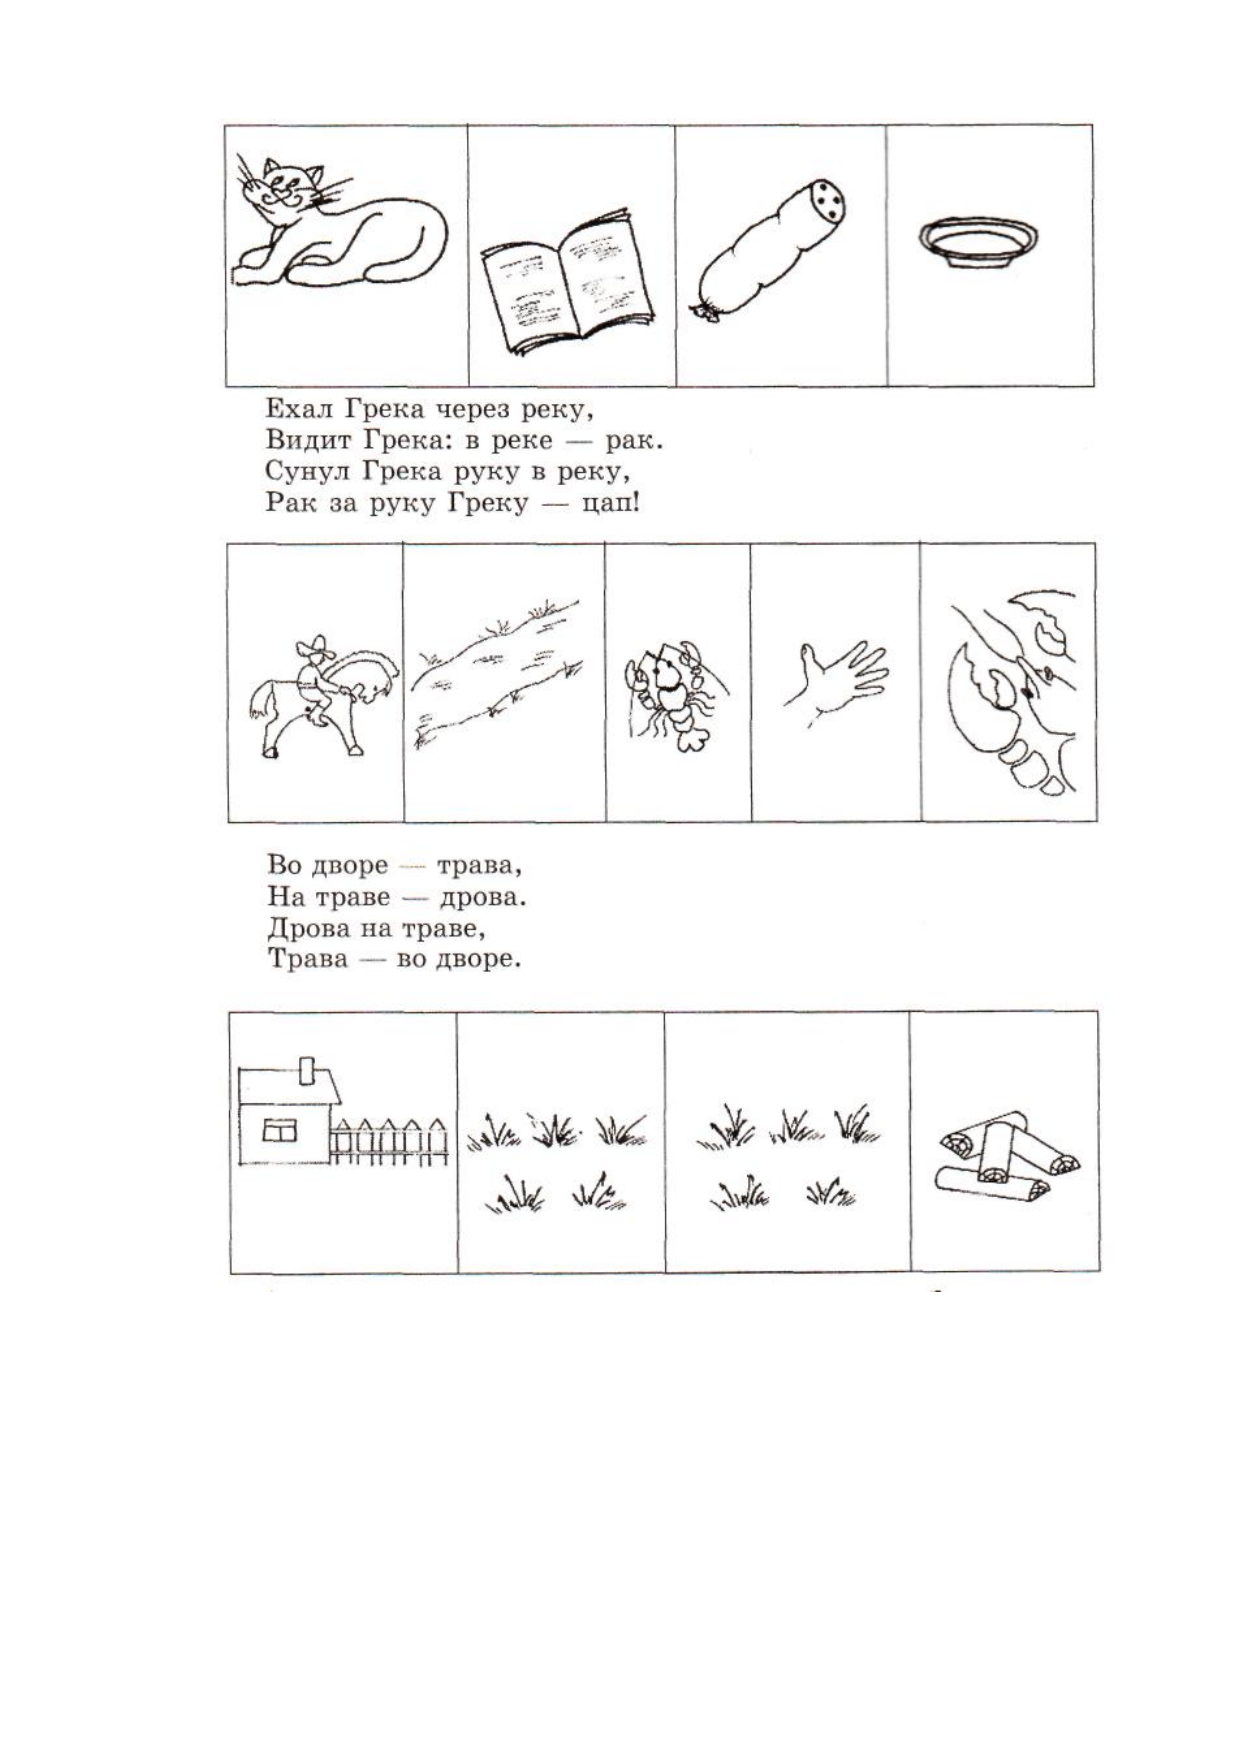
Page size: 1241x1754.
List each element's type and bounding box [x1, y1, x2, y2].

picture [177, 118, 1152, 1292]
